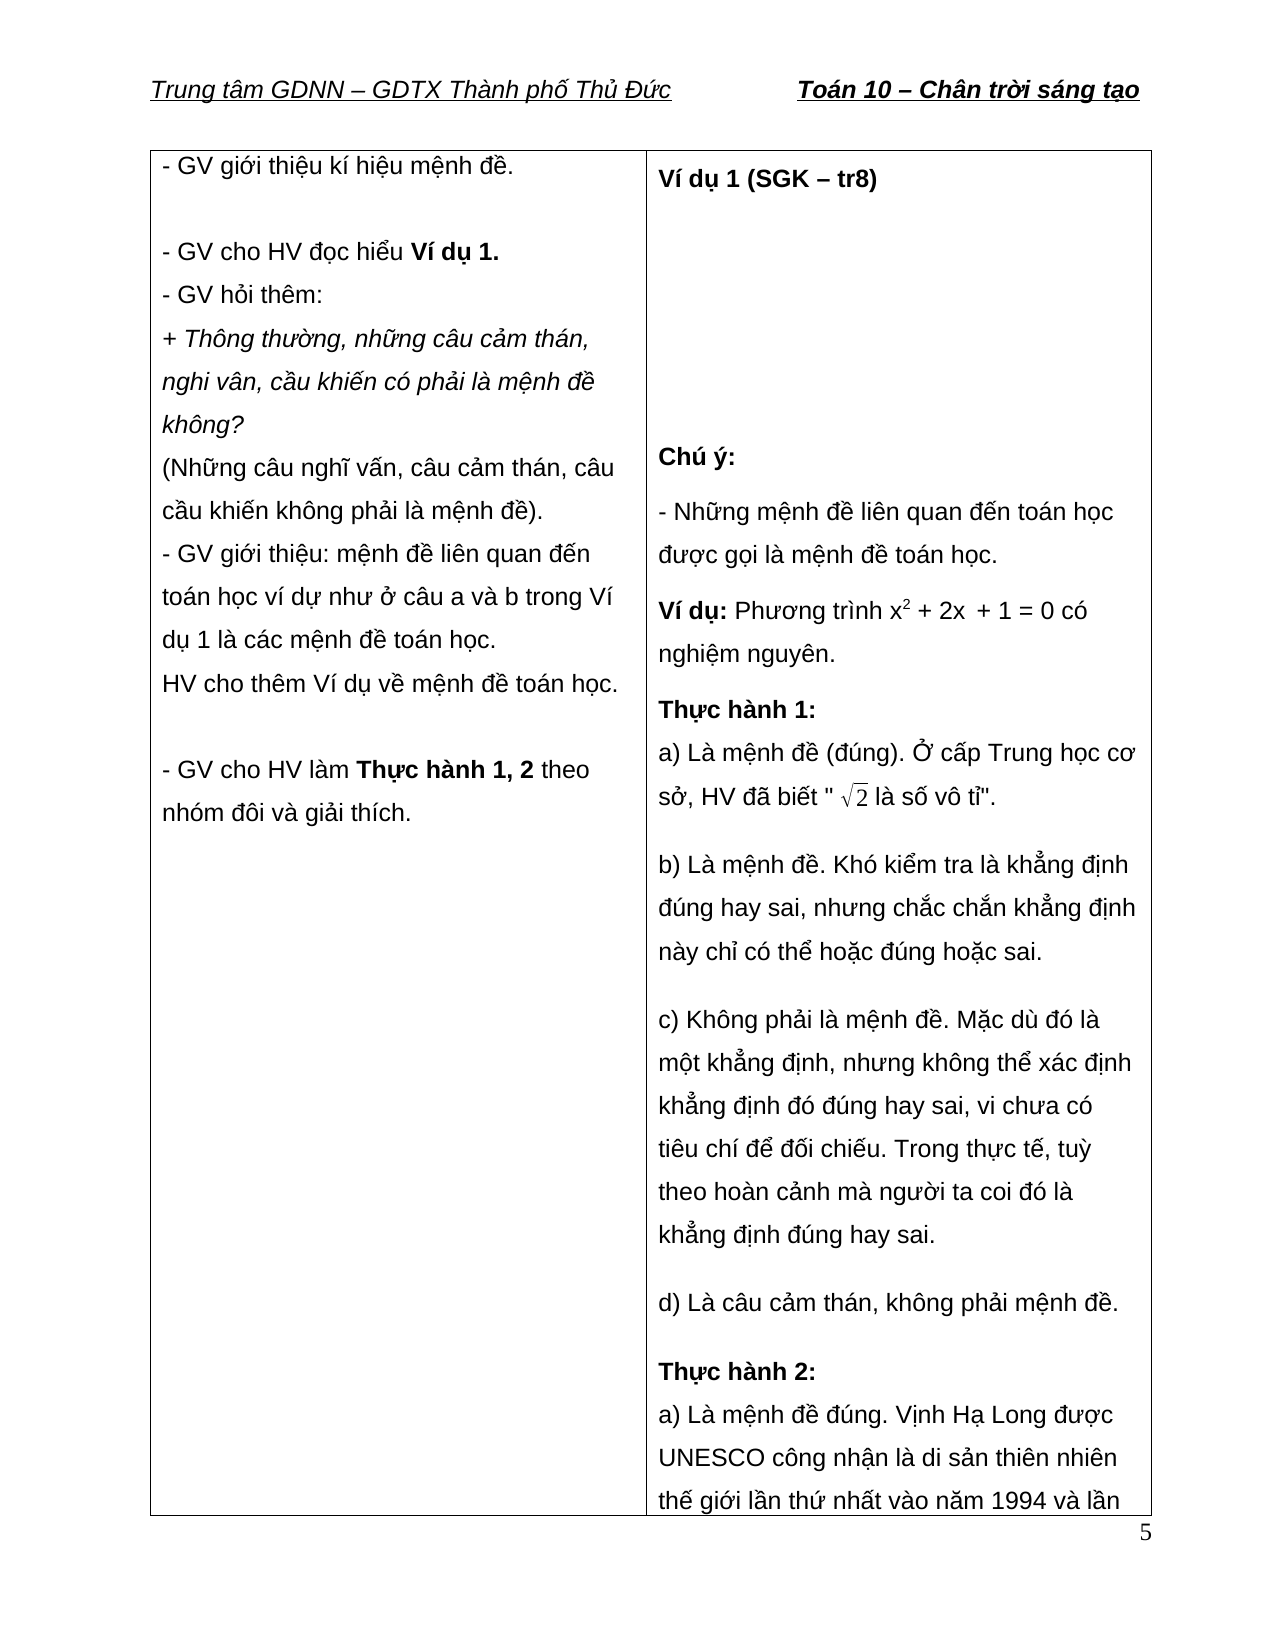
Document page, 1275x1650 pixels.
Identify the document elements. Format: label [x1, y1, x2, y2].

table_cell [151, 151, 646, 1514]
table_cell [647, 151, 1151, 1514]
